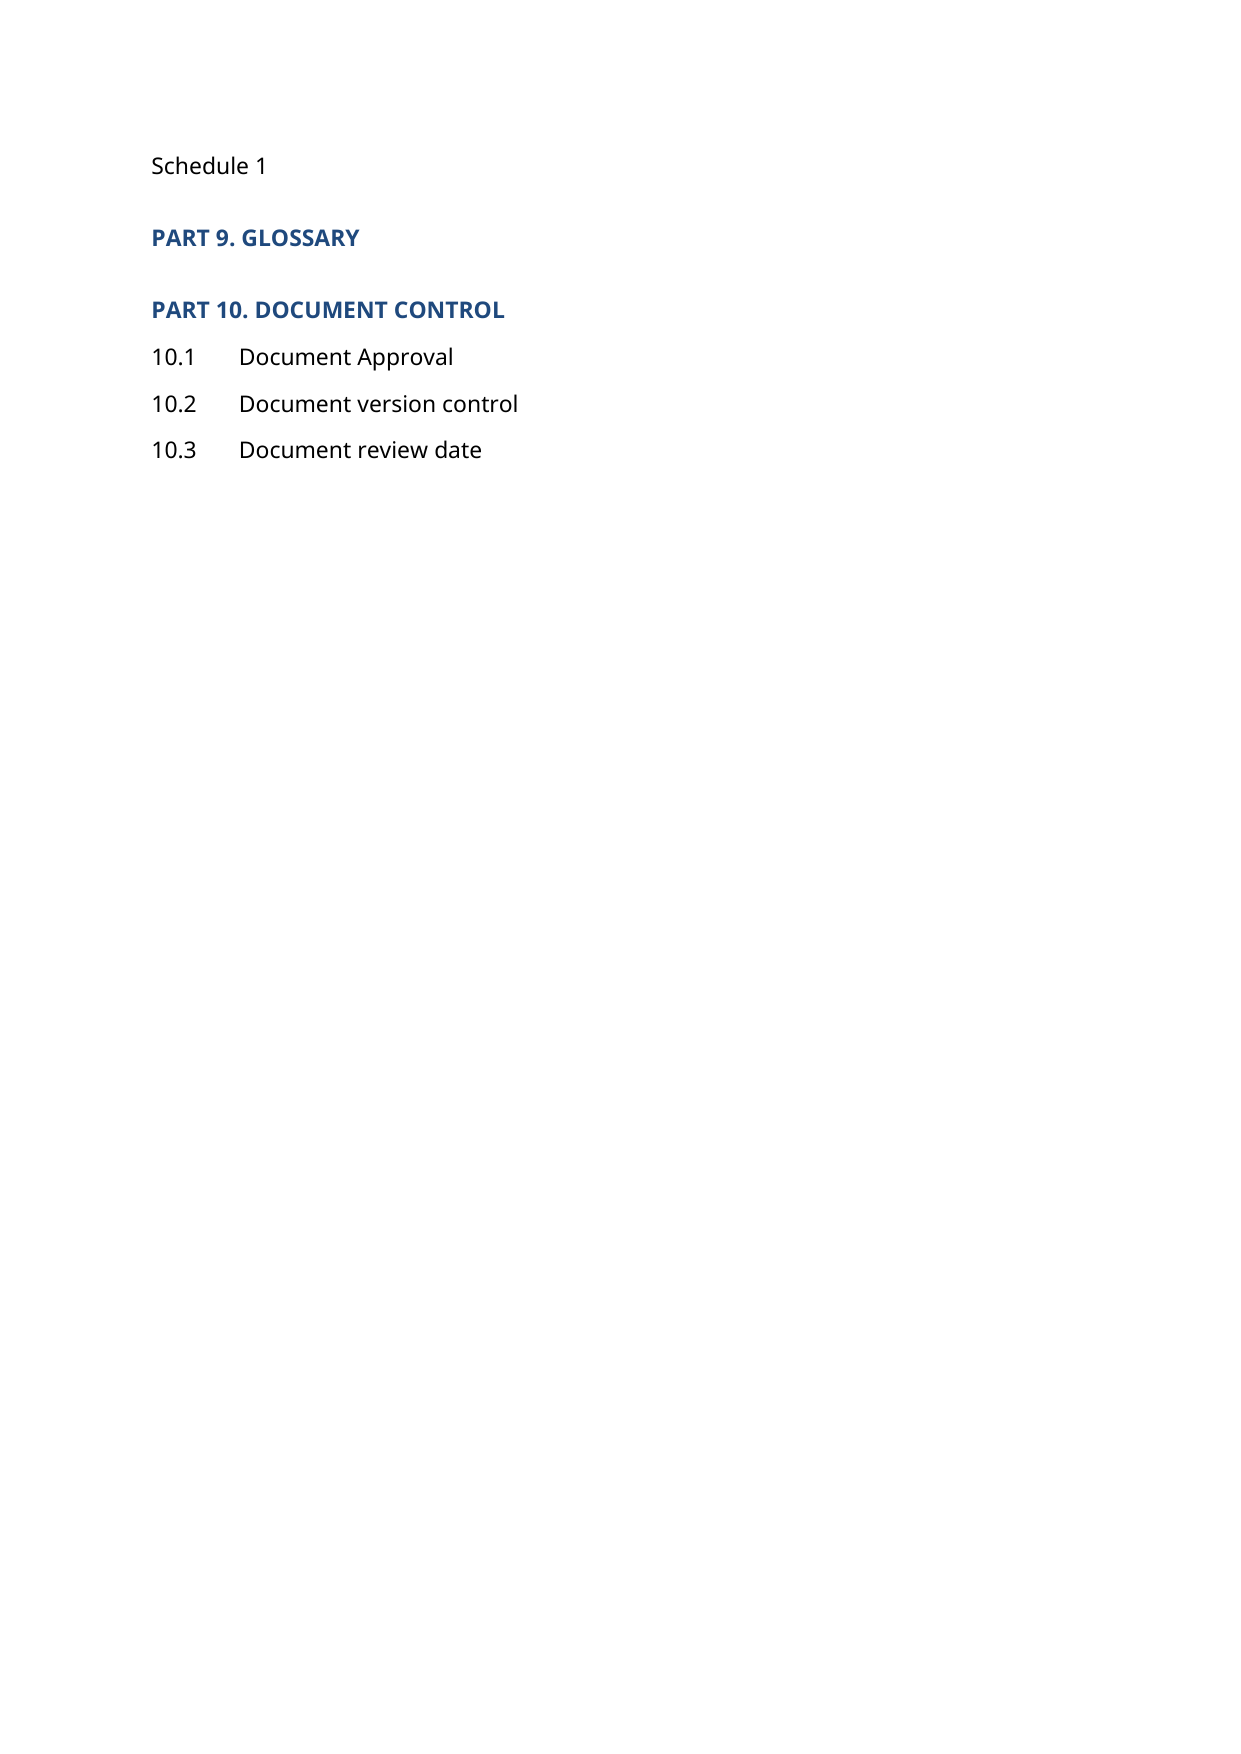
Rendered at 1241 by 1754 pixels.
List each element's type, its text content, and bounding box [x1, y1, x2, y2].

text Part 10. DOCUMENT CONTROL 13 [151, 294, 1090, 325]
text 10.3 Document review date 13 [151, 434, 1046, 466]
text Schedule 1 11 [151, 150, 1046, 181]
text Part 9. Glossary 13 [151, 222, 1090, 253]
text 10.1 Document Approval 13 [151, 341, 1046, 372]
text 10.2 Document version control 13 [151, 387, 1046, 419]
